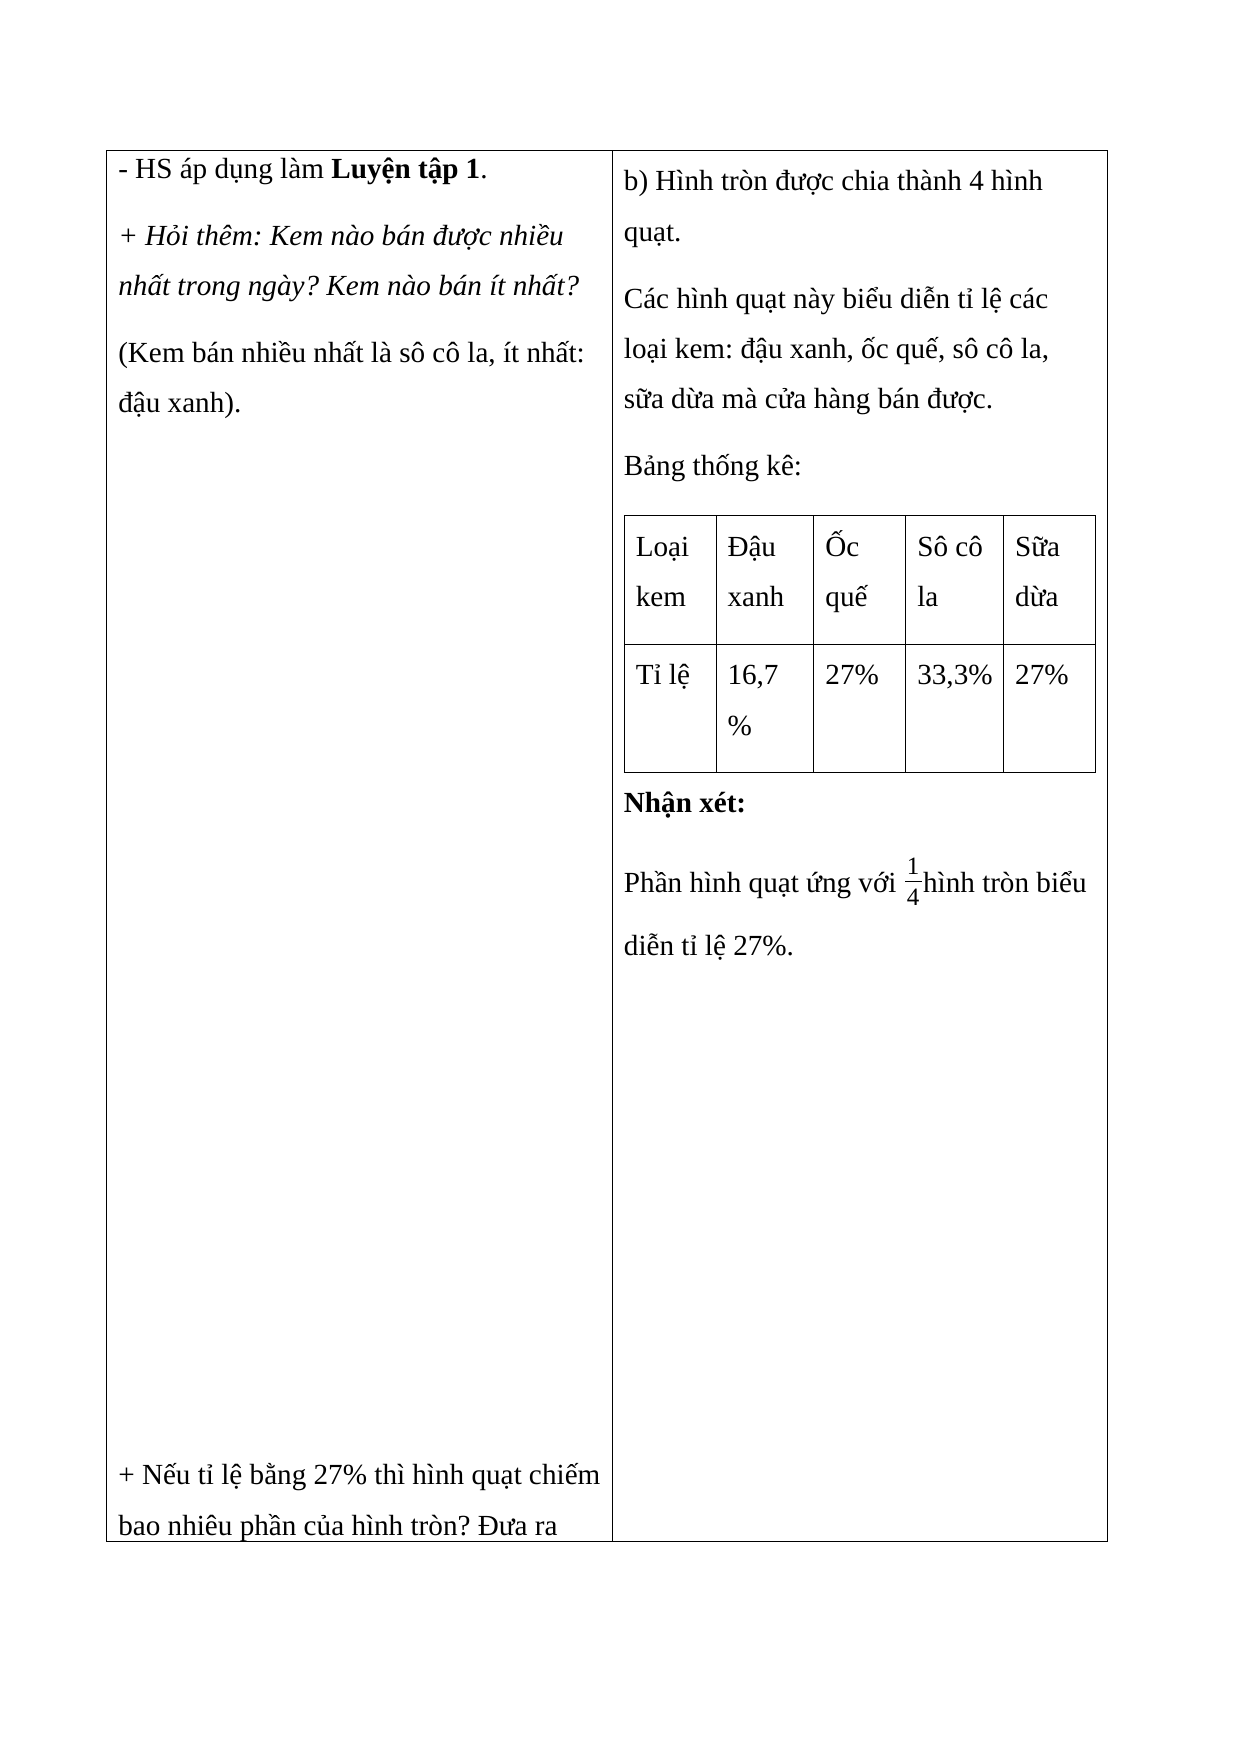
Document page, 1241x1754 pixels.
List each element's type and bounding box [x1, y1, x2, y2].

table_cell [107, 151, 612, 1541]
table_cell [613, 151, 1107, 1541]
